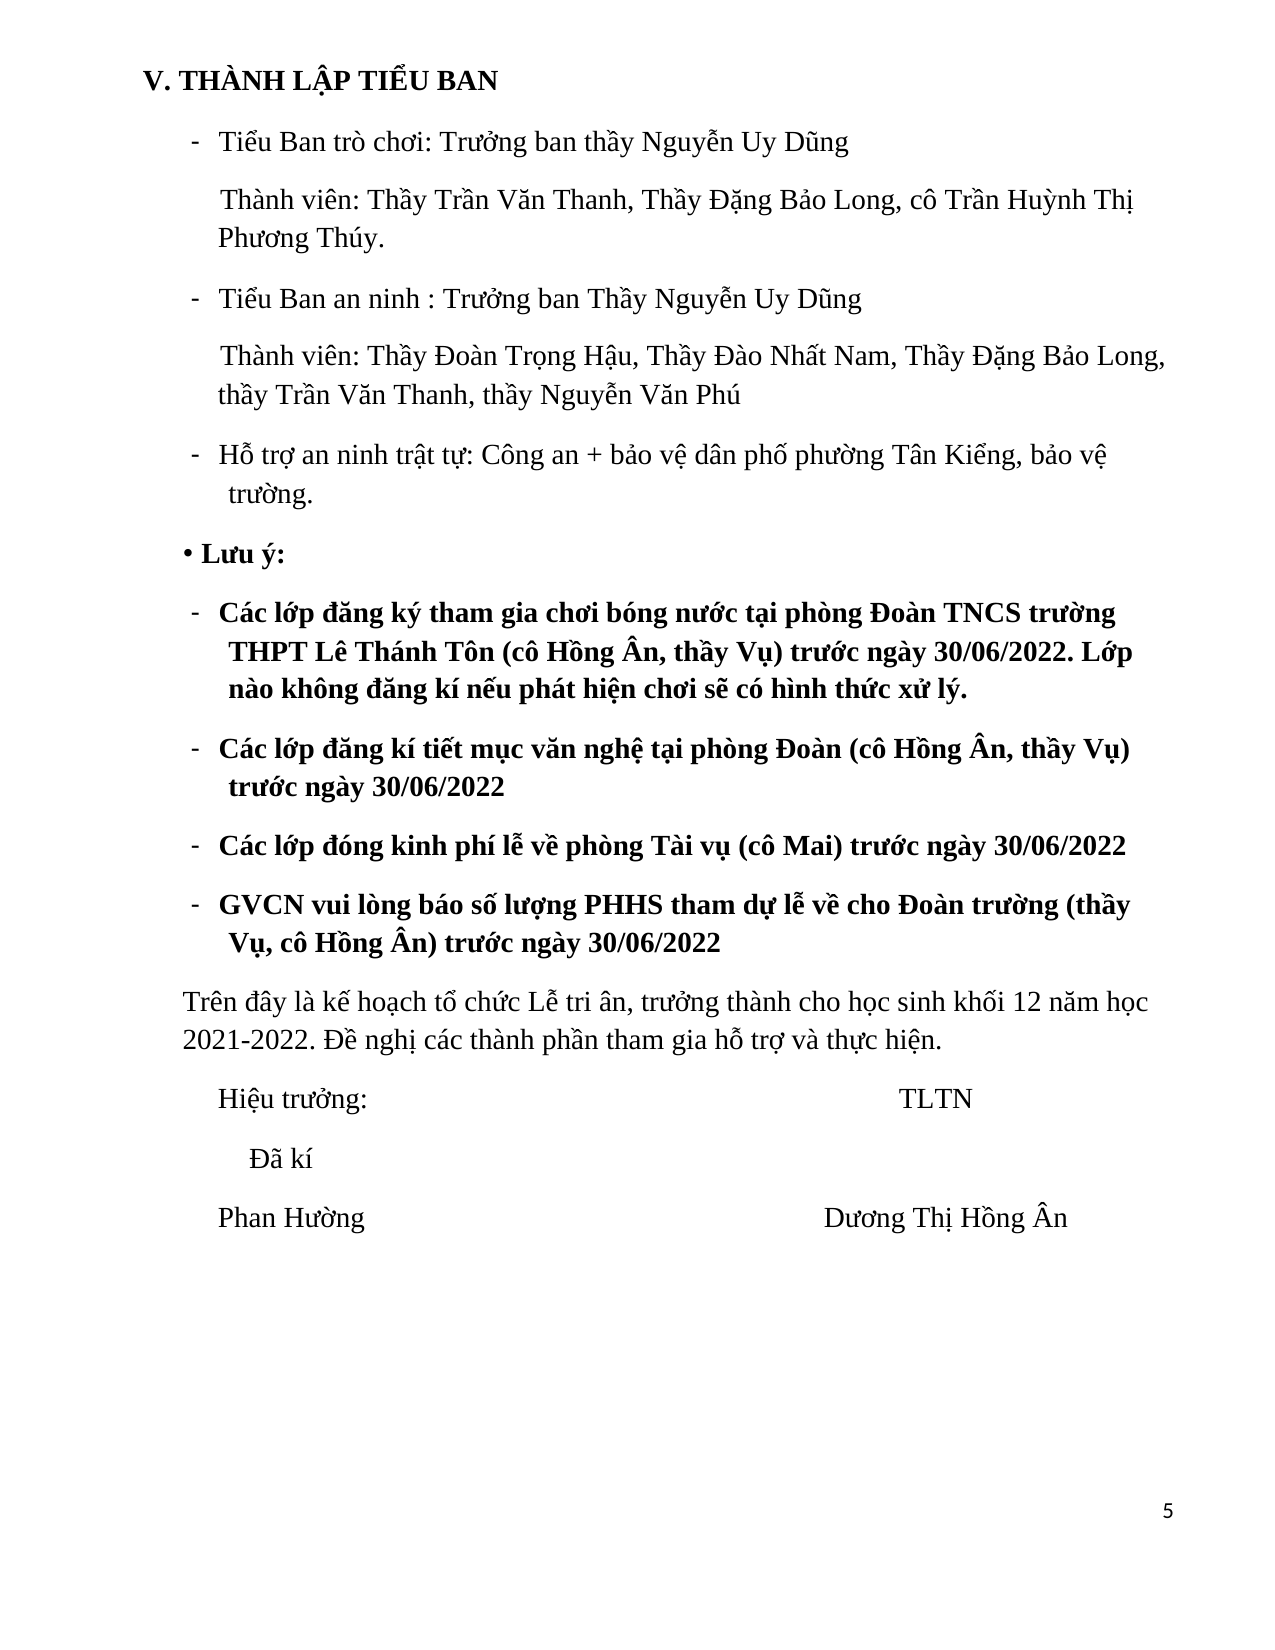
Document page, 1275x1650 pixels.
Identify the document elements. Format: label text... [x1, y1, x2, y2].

list Các lớp đăng kí tiết mục văn nghệ tại phòng Đoàn (cô Hồng Ân, thầy Vụ) trước ngày 30/06/2022 [191, 730, 1178, 803]
list Hỗ trợ an ninh trật tự: Công an + bảo vệ dân phố phường Tân Kiểng, bảo vệ trường. [191, 436, 1178, 509]
text Hiệu trưởng: TLTN [143, 1082, 1178, 1115]
text Thành viên: Thầy Đoàn Trọng Hậu, Thầy Đào Nhất Nam, Thầy Đặng Bảo Long, thầy Trần Văn Thanh, thầy Nguyễn Văn Phú [218, 338, 1178, 411]
subtitle GVCN vui lòng báo số lượng PHHS tham dự lễ về cho Đoàn trường (thầy Vụ, cô Hồng Ân) trước ngày 30/06/2022 [191, 886, 1178, 959]
list Các lớp đóng kinh phí lễ về phòng Tài vụ (cô Mai) trước ngày 30/06/2022 [143, 827, 1178, 863]
list Các lớp đăng ký tham gia chơi bóng nước tại phòng Đoàn TNCS trường THPT Lê Thánh Tôn (cô Hồng Ân, thầy Vụ) trước ngày 30/06/2022. Lớp nào không đăng kí nếu phát hiện chơi sẽ có hình thức xử lý. [191, 594, 1178, 705]
text Đã kí [249, 1141, 1178, 1174]
list Tiểu Ban an ninh : Trưởng ban Thầy Nguyễn Uy Dũng [143, 280, 1178, 315]
text • Lưu ý: [143, 534, 1178, 570]
list Tiểu Ban trò chơi: Trưởng ban thầy Nguyễn Uy Dũng [143, 123, 1178, 158]
text Thành viên: Thầy Trần Văn Thanh, Thầy Đặng Bảo Long, cô Trần Huỳnh Thị Phương Thúy. [218, 182, 1178, 254]
subtitle V. THÀNH LẬP TIỂU BAN [143, 63, 1178, 97]
text Trên đây là kế hoạch tổ chức Lễ tri ân, trưởng thành cho học sinh khối 12 năm học 2021-2022. Đề nghị các thành phần tham gia hỗ trợ và thực hiện. [182, 984, 1178, 1056]
text Phan Hường Dương Thị Hồng Ân [143, 1200, 1178, 1234]
